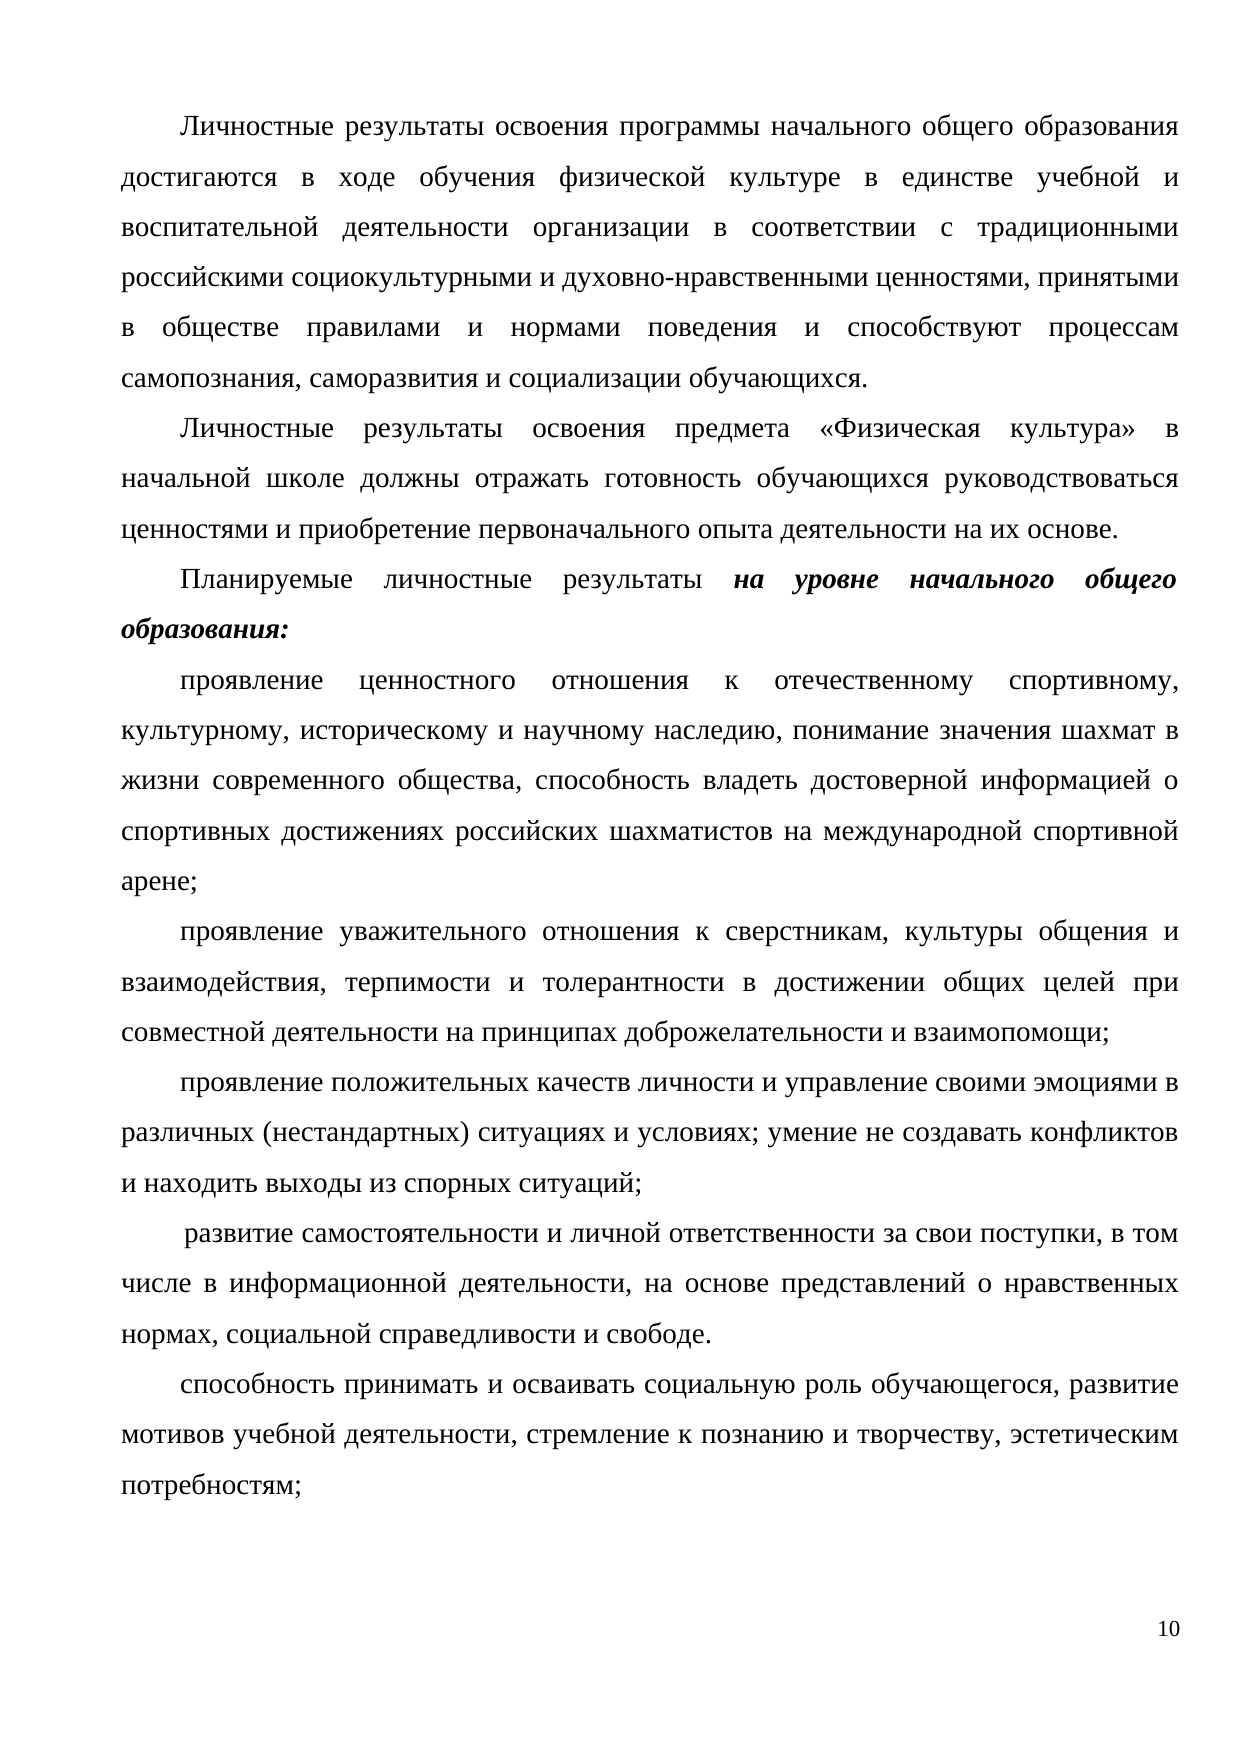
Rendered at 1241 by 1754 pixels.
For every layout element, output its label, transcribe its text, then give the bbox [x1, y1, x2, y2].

text Личностные результаты освоения предмета «Физическая культура» в начальной школе должны отражать готовность обучающихся руководствоваться ценностями и приобретение первоначального опыта деятельности на их основе. [121, 410, 1180, 544]
text Планируемые личностные результаты на уровне начального общего образования: [121, 561, 1180, 645]
text проявление уважительного отношения к сверстникам, культуры общения и взаимодействия, терпимости и толерантности в достижении общих целей при совместной деятельности на принципах доброжелательности и взаимопомощи; [121, 913, 1180, 1047]
text проявление положительных качеств личности и управление своими эмоциями в различных (нестандартных) ситуациях и условиях; умение не создавать конфликтов и находить выходы из спорных ситуаций; [121, 1064, 1180, 1198]
text проявление ценностного отношения к отечественному спортивному, культурному, историческому и научному наследию, понимание значения шахмат в жизни современного общества, способность владеть достоверной информацией о спортивных достижениях российских шахматистов на международной спортивной арене; [121, 662, 1180, 897]
text способность принимать и осваивать социальную роль обучающегося, развитие мотивов учебной деятельности, стремление к познанию и творчеству, эстетическим потребностям; [121, 1366, 1180, 1500]
text развитие самостоятельности и личной ответственности за свои поступки, в том числе в информационной деятельности, на основе представлений о нравственных нормах, социальной справедливости и свободе. [121, 1215, 1180, 1349]
text Личностные результаты освоения программы начального общего образования достигаются в ходе обучения физической культуре в единстве учебной и воспитательной деятельности организации в соответствии с традиционными российскими социокультурными и духовно-нравственными ценностями, принятыми в обществе правилами и нормами поведения и способствуют процессам самопознания, саморазвития и социализации обучающихся. [121, 108, 1180, 393]
